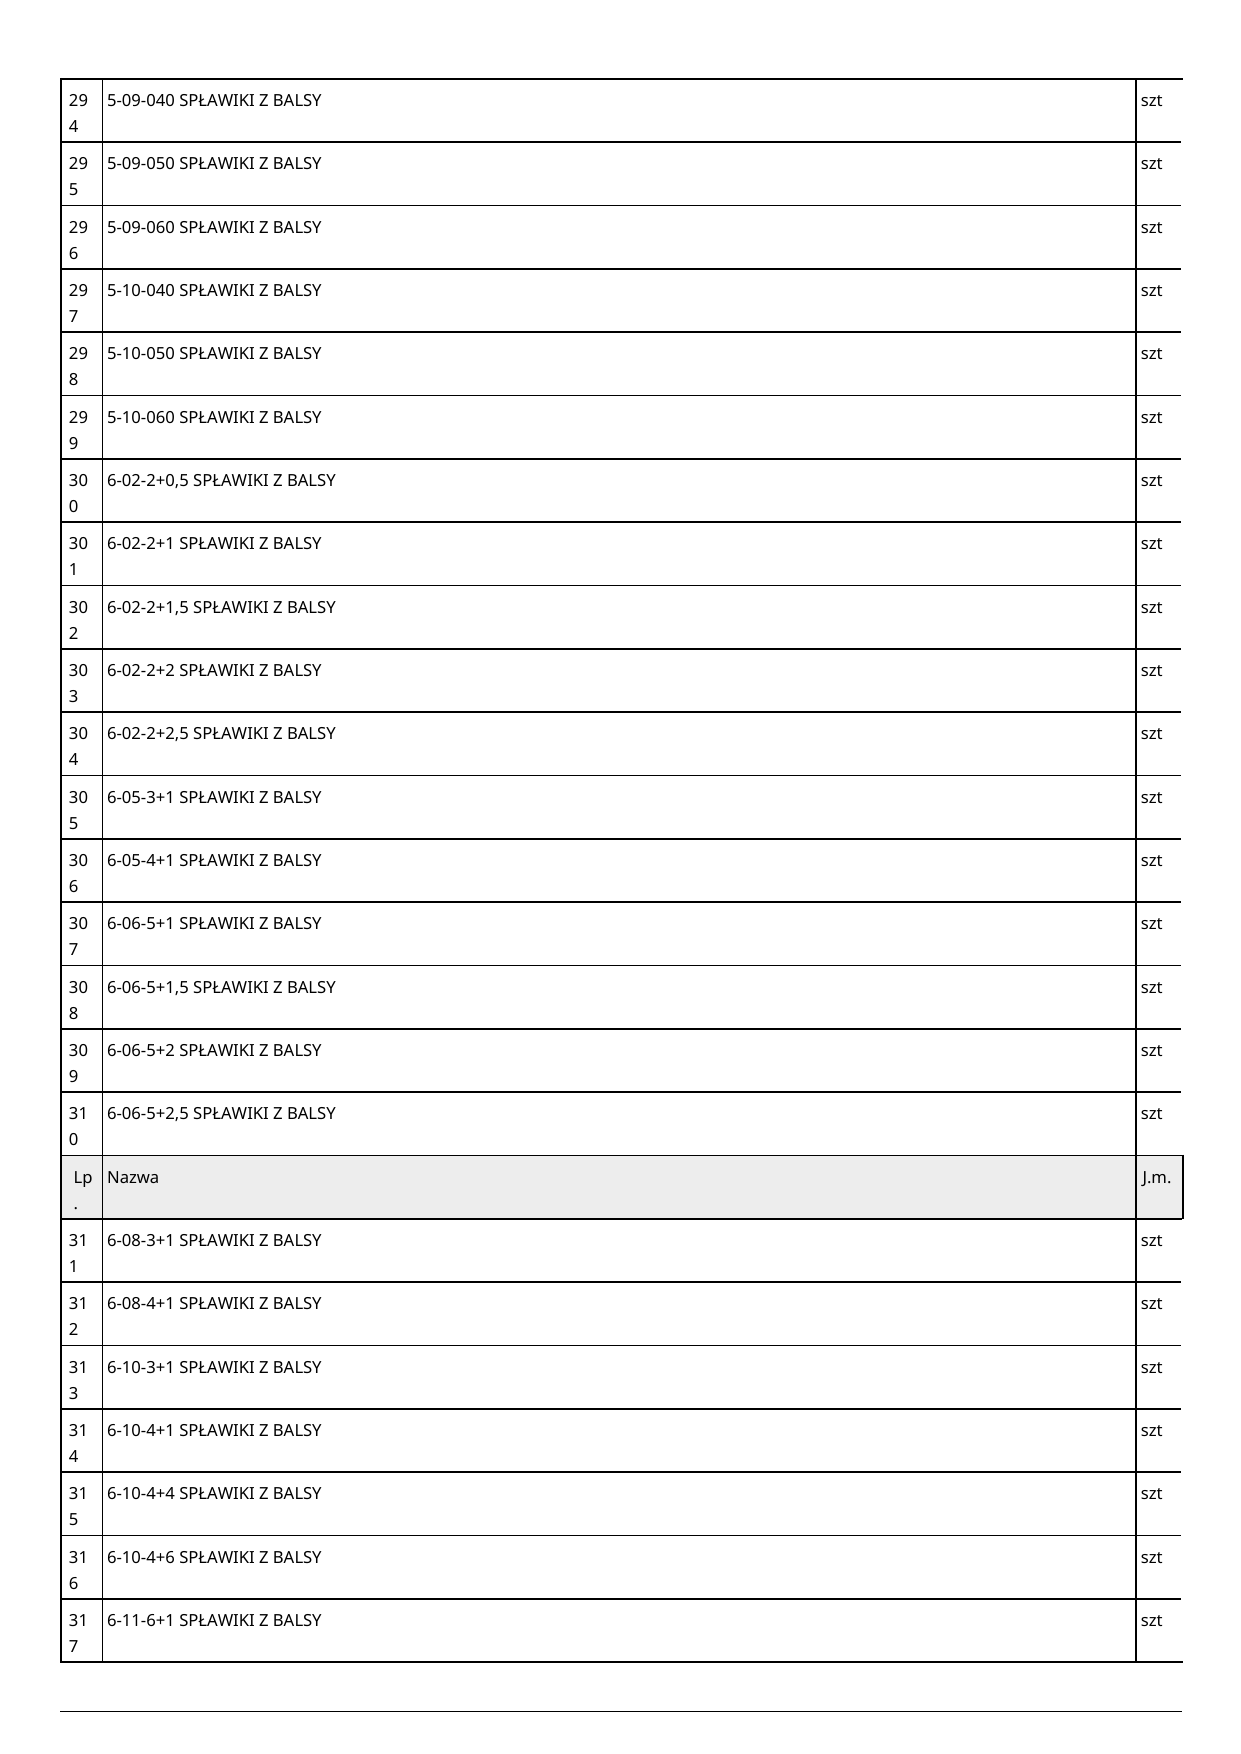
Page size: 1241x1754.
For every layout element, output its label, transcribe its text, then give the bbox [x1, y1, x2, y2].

table_cell 310 [62, 1093, 102, 1154]
table_cell szt [1137, 1219, 1183, 1281]
table_cell 302 [62, 586, 102, 648]
table_cell szt [1137, 585, 1183, 648]
table_cell szt [1137, 1345, 1183, 1408]
table_cell 295 [62, 143, 102, 204]
table_cell 312 [62, 1283, 102, 1344]
table_cell 297 [62, 270, 102, 331]
table_cell 6-02-2+2,5 SPŁAWIKI Z BALSY [103, 713, 1135, 774]
table_cell 6-05-3+1 SPŁAWIKI Z BALSY [103, 776, 1135, 838]
table_cell 307 [62, 903, 102, 964]
table_cell 306 [62, 840, 102, 901]
table_cell 5-09-040 SPŁAWIKI Z BALSY [103, 80, 1135, 141]
table_cell 6-06-5+2 SPŁAWIKI Z BALSY [103, 1030, 1135, 1091]
table_cell 6-06-5+1,5 SPŁAWIKI Z BALSY [103, 966, 1135, 1028]
table_cell 309 [62, 1030, 102, 1091]
table_cell szt [1137, 80, 1183, 141]
table_cell 294 [62, 80, 102, 141]
table_cell 6-10-4+1 SPŁAWIKI Z BALSY [103, 1410, 1135, 1471]
table_cell szt [1137, 711, 1183, 774]
table_cell 313 [62, 1346, 102, 1408]
table_cell 301 [62, 523, 102, 584]
table_cell 317 [62, 1600, 102, 1661]
table_cell 6-10-3+1 SPŁAWIKI Z BALSY [103, 1346, 1135, 1408]
table_cell szt [1137, 141, 1183, 204]
table_cell 5-10-060 SPŁAWIKI Z BALSY [103, 396, 1135, 458]
table_cell 296 [62, 206, 102, 268]
table_cell 6-10-4+4 SPŁAWIKI Z BALSY [103, 1473, 1135, 1534]
table_cell szt [1137, 521, 1183, 584]
table_cell szt [1137, 1028, 1183, 1091]
table_cell 298 [62, 333, 102, 394]
table_cell 6-05-4+1 SPŁAWIKI Z BALSY [103, 840, 1135, 901]
table_cell 308 [62, 966, 102, 1028]
table_cell szt [1137, 1281, 1183, 1344]
table_cell szt [1137, 965, 1183, 1028]
table_cell szt [1137, 331, 1183, 394]
table_cell 311 [62, 1220, 102, 1281]
table_cell szt [1137, 1091, 1183, 1154]
table_cell Nazwa [103, 1156, 1135, 1218]
table_cell 6-02-2+0,5 SPŁAWIKI Z BALSY [103, 460, 1135, 521]
table_cell szt [1137, 648, 1183, 711]
table_cell 6-11-6+1 SPŁAWIKI Z BALSY [103, 1600, 1135, 1661]
table_cell szt [1137, 1535, 1183, 1598]
table_cell szt [1137, 775, 1183, 838]
table_cell 300 [62, 460, 102, 521]
table_cell szt [1137, 901, 1183, 964]
table_cell 5-10-040 SPŁAWIKI Z BALSY [103, 270, 1135, 331]
table_cell 303 [62, 650, 102, 711]
table_cell szt [1137, 1408, 1183, 1471]
table_cell szt [1137, 268, 1183, 331]
table_cell szt [1137, 395, 1183, 458]
table_cell 6-02-2+1 SPŁAWIKI Z BALSY [103, 523, 1135, 584]
table_cell 305 [62, 776, 102, 838]
table_cell 314 [62, 1410, 102, 1471]
table_cell 6-06-5+1 SPŁAWIKI Z BALSY [103, 903, 1135, 964]
table_cell 6-02-2+2 SPŁAWIKI Z BALSY [103, 650, 1135, 711]
table_cell 316 [62, 1536, 102, 1598]
table_cell szt [1137, 1598, 1183, 1661]
table_cell 299 [62, 396, 102, 458]
table_cell J.m. [1137, 1156, 1182, 1218]
table_cell 315 [62, 1473, 102, 1534]
table_cell 6-08-3+1 SPŁAWIKI Z BALSY [103, 1220, 1135, 1281]
table_cell 5-10-050 SPŁAWIKI Z BALSY [103, 333, 1135, 394]
table_cell 6-08-4+1 SPŁAWIKI Z BALSY [103, 1283, 1135, 1344]
table_cell Lp. [62, 1156, 102, 1218]
table_cell 5-09-060 SPŁAWIKI Z BALSY [103, 206, 1135, 268]
table_cell 6-10-4+6 SPŁAWIKI Z BALSY [103, 1536, 1135, 1598]
table_cell szt [1137, 838, 1183, 901]
table_cell szt [1137, 458, 1183, 521]
table_cell szt [1137, 205, 1183, 268]
table_cell 304 [62, 713, 102, 774]
table_cell 6-06-5+2,5 SPŁAWIKI Z BALSY [103, 1093, 1135, 1154]
table_cell 5-09-050 SPŁAWIKI Z BALSY [103, 143, 1135, 204]
table_cell 6-02-2+1,5 SPŁAWIKI Z BALSY [103, 586, 1135, 648]
table_cell szt [1137, 1471, 1183, 1534]
